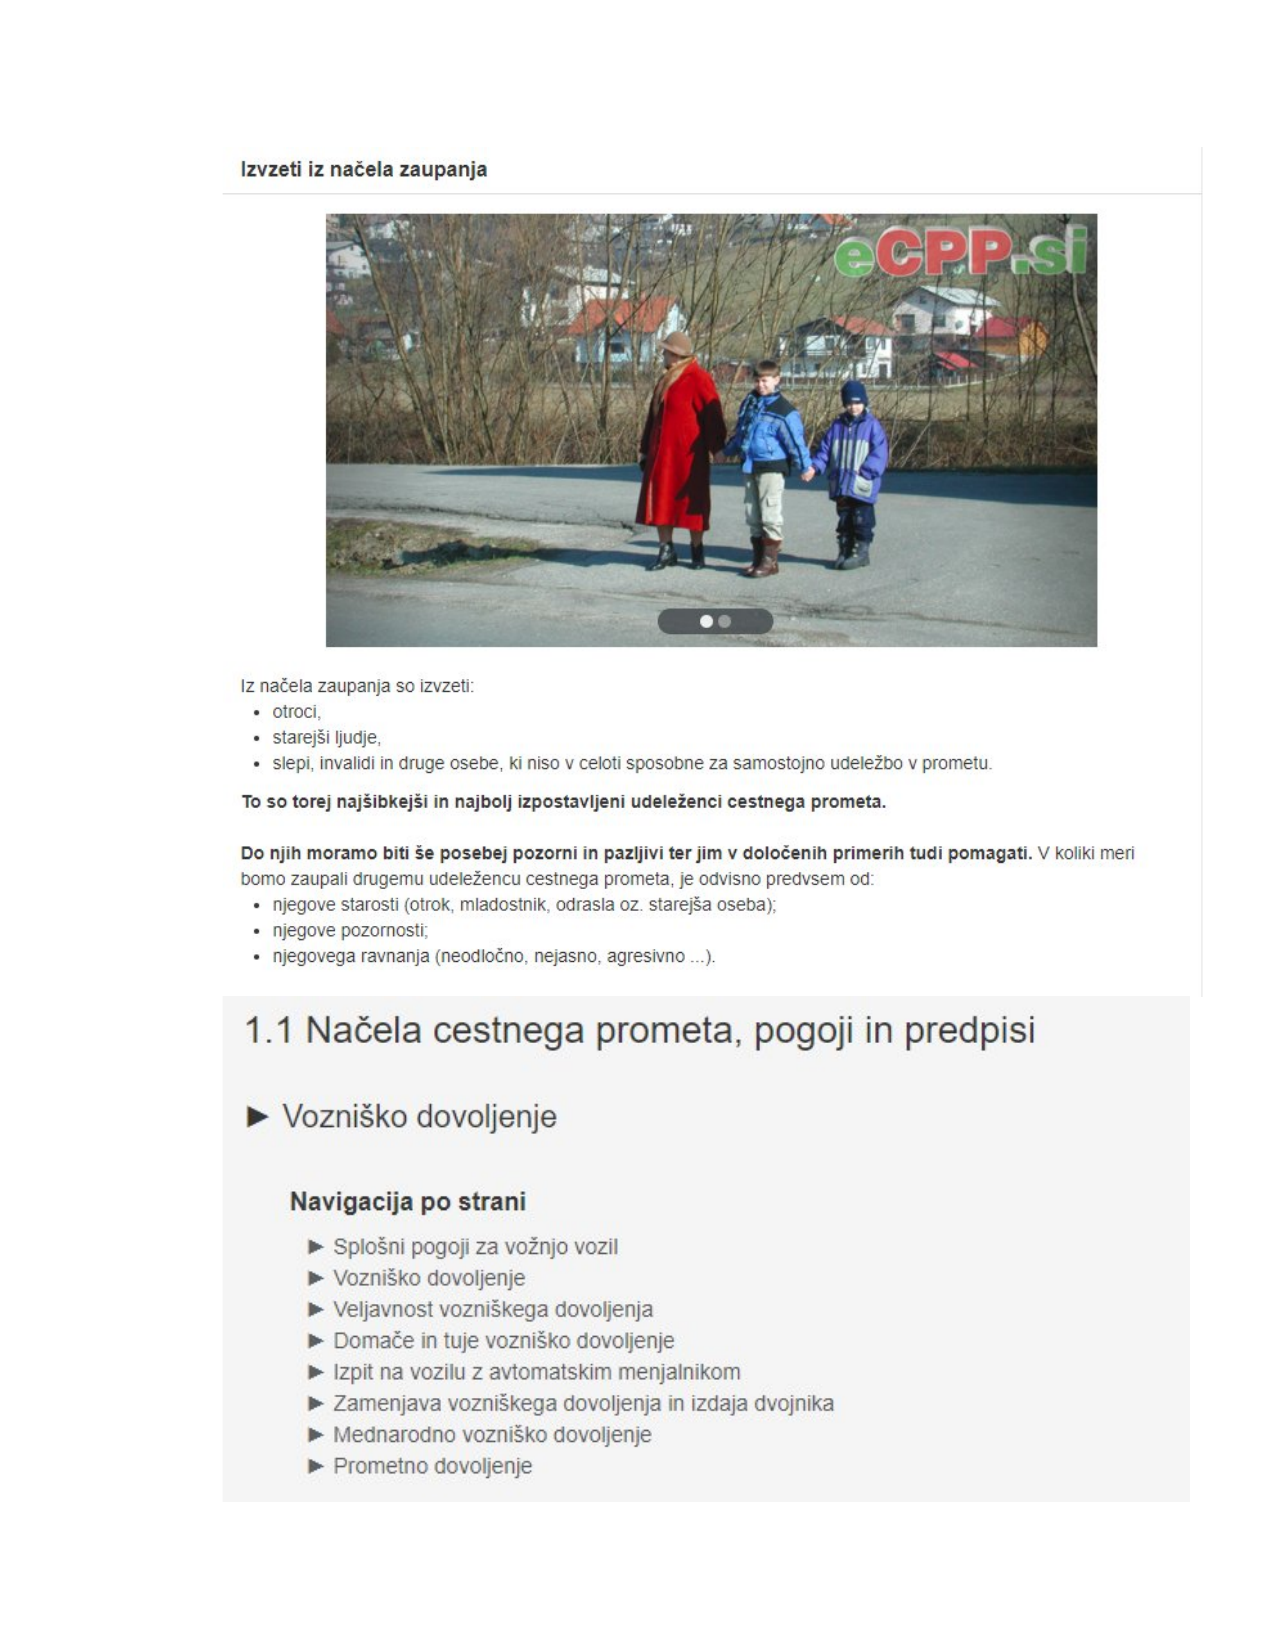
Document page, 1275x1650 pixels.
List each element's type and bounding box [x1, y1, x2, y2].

picture [222, 147, 1203, 1502]
